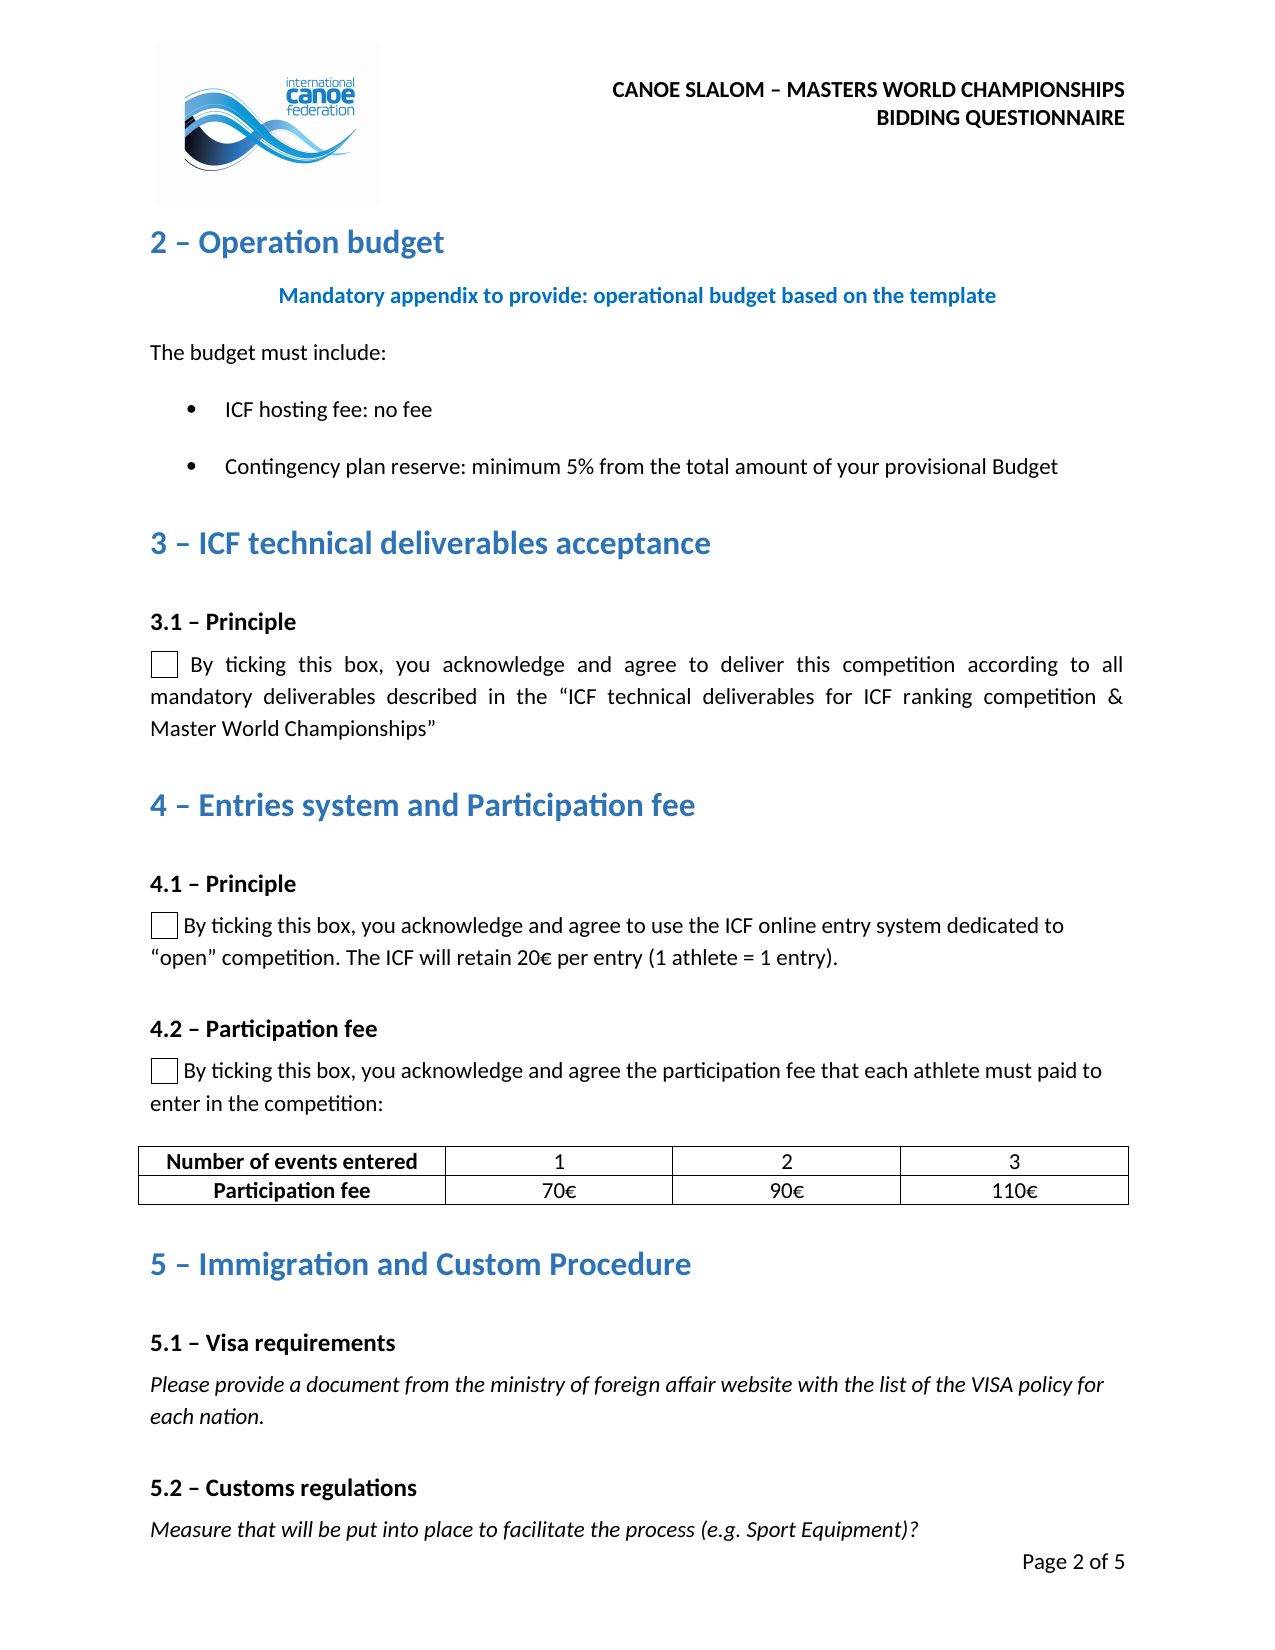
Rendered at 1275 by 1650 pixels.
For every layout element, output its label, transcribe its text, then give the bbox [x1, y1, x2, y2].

subtitle 4.1 – Principle [150, 868, 1125, 898]
subtitle 4 – Entries system and Participation fee [150, 784, 1125, 824]
text By ticking this box, you acknowledge and agree to deliver this competition according to all mandatory deliverables described in the “ICF technical deliverables for ICF ranking competition & Master World Championships” [150, 650, 1125, 742]
table_cell Participation fee [139, 1176, 445, 1204]
text By ticking this box, you acknowledge and agree to use the ICF online entry system dedicated to “open” competition. The ICF will retain 20€ per entry (1 athlete = 1 entry). [150, 911, 1125, 972]
text The budget must include: [150, 338, 1125, 366]
table_header 3 [901, 1147, 1128, 1175]
table_cell 70€ [446, 1176, 672, 1204]
subtitle 4.2 – Participation fee [150, 1013, 1125, 1044]
text Measure that will be put into place to facilitate the process (e.g. Sport Equipment)? [150, 1515, 1125, 1543]
text Mandatory appendix to provide: operational budget based on the template [150, 281, 1125, 309]
table_cell 110€ [901, 1176, 1128, 1204]
subtitle 5.2 – Customs regulations [150, 1472, 1125, 1503]
text Please provide a document from the ministry of foreign affair website with the list of the VISA policy for each nation. [150, 1370, 1125, 1430]
subtitle 5 – Immigration and Custom Procedure [150, 1243, 1125, 1283]
subtitle 3.1 – Principle [150, 606, 1125, 637]
text By ticking this box, you acknowledge and agree the participation fee that each athlete must paid to enter in the competition: [150, 1057, 1125, 1117]
subtitle 5.1 – Visa requirements [150, 1327, 1125, 1357]
table_header 2 [673, 1147, 900, 1175]
table_header Number of events entered [139, 1147, 445, 1175]
list Contingency plan reserve: minimum 5% from the total amount of your provisional Budget [187, 452, 1125, 480]
picture [157, 43, 382, 203]
subtitle 2 – Operation budget [150, 222, 1125, 262]
subtitle 3 – ICF technical deliverables acceptance [150, 522, 1125, 563]
table_header 1 [446, 1147, 672, 1175]
list ICF hosting fee: no fee [187, 395, 1125, 423]
table_cell 90€ [673, 1176, 900, 1204]
